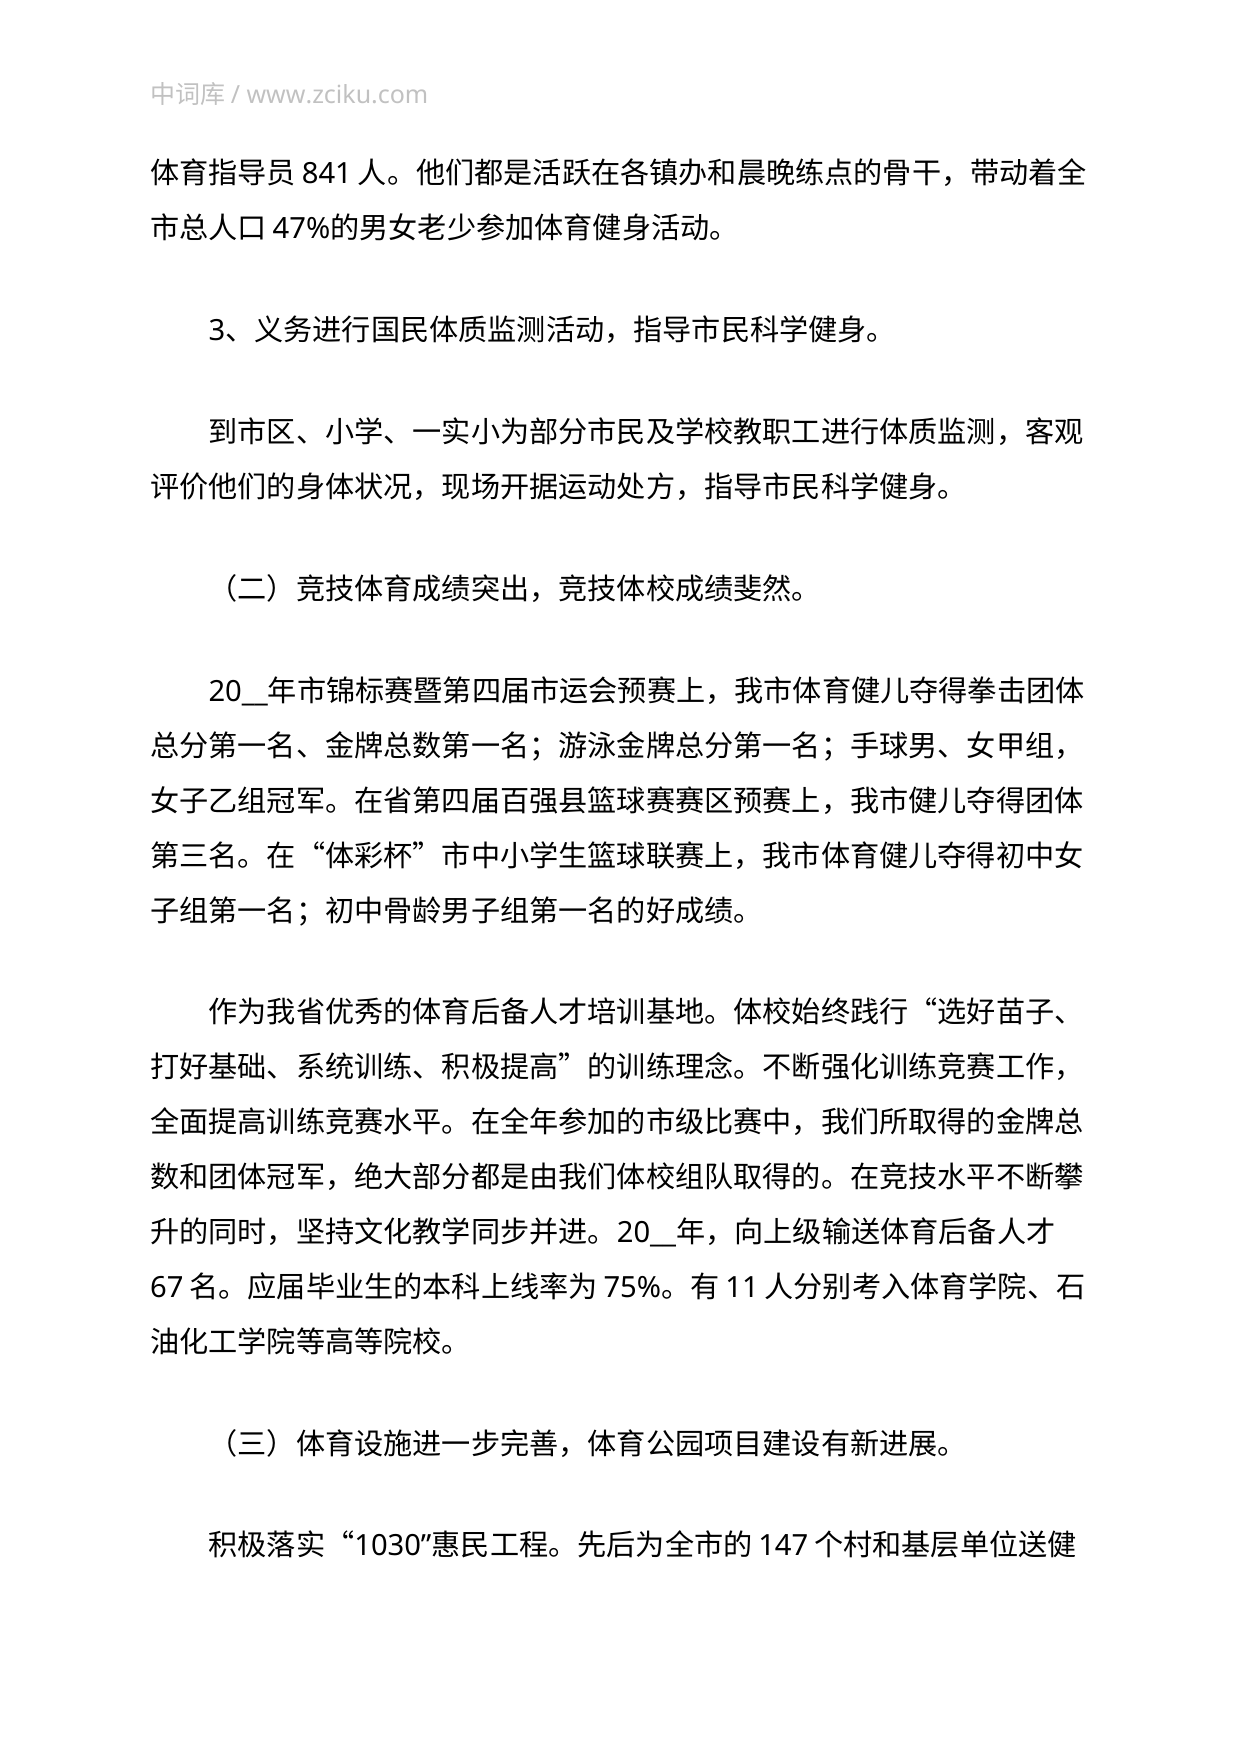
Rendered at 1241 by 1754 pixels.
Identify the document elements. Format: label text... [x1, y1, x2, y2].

text 作为我省优秀的体育后备人才培训基地。体校始终践行“选好苗子、打好基础、系统训练、积极提高”的训练理念。不断强化训练竞赛工作，全面提高训练竞赛水平。在全年参加的市级比赛中，我们所取得的金牌总数和团体冠军，绝大部分都是由我们体校组队取得的。在竞技水平不断攀升的同时，坚持文化教学同步并进。20__年，向上级输送体育后备人才67名。应届毕业生的本科上线率为75%。有11人分别考入体育学院、石油化工学院等高等院校。 [150, 989, 1090, 1361]
text （二）竞技体育成绩突出，竞技体校成绩斐然。 [150, 566, 1090, 608]
text （三）体育设施进一步完善，体育公园项目建设有新进展。 [150, 1420, 1090, 1462]
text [150, 150, 1090, 247]
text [150, 1522, 1090, 1564]
text 20__年市锦标赛暨第四届市运会预赛上，我市体育健儿夺得拳击团体总分第一名、金牌总数第一名；游泳金牌总分第一名；手球男、女甲组，女子乙组冠军。在省第四届百强县篮球赛赛区预赛上，我市健儿夺得团体第三名。在“体彩杯”市中小学生篮球联赛上，我市体育健儿夺得初中女子组第一名；初中骨龄男子组第一名的好成绩。 [150, 667, 1090, 929]
text 到市区、小学、一实小为部分市民及学校教职工进行体质监测，客观评价他们的身体状况，现场开据运动处方，指导市民科学健身。 [150, 409, 1090, 506]
text 3、义务进行国民体质监测活动，指导市民科学健身。 [150, 307, 1090, 349]
